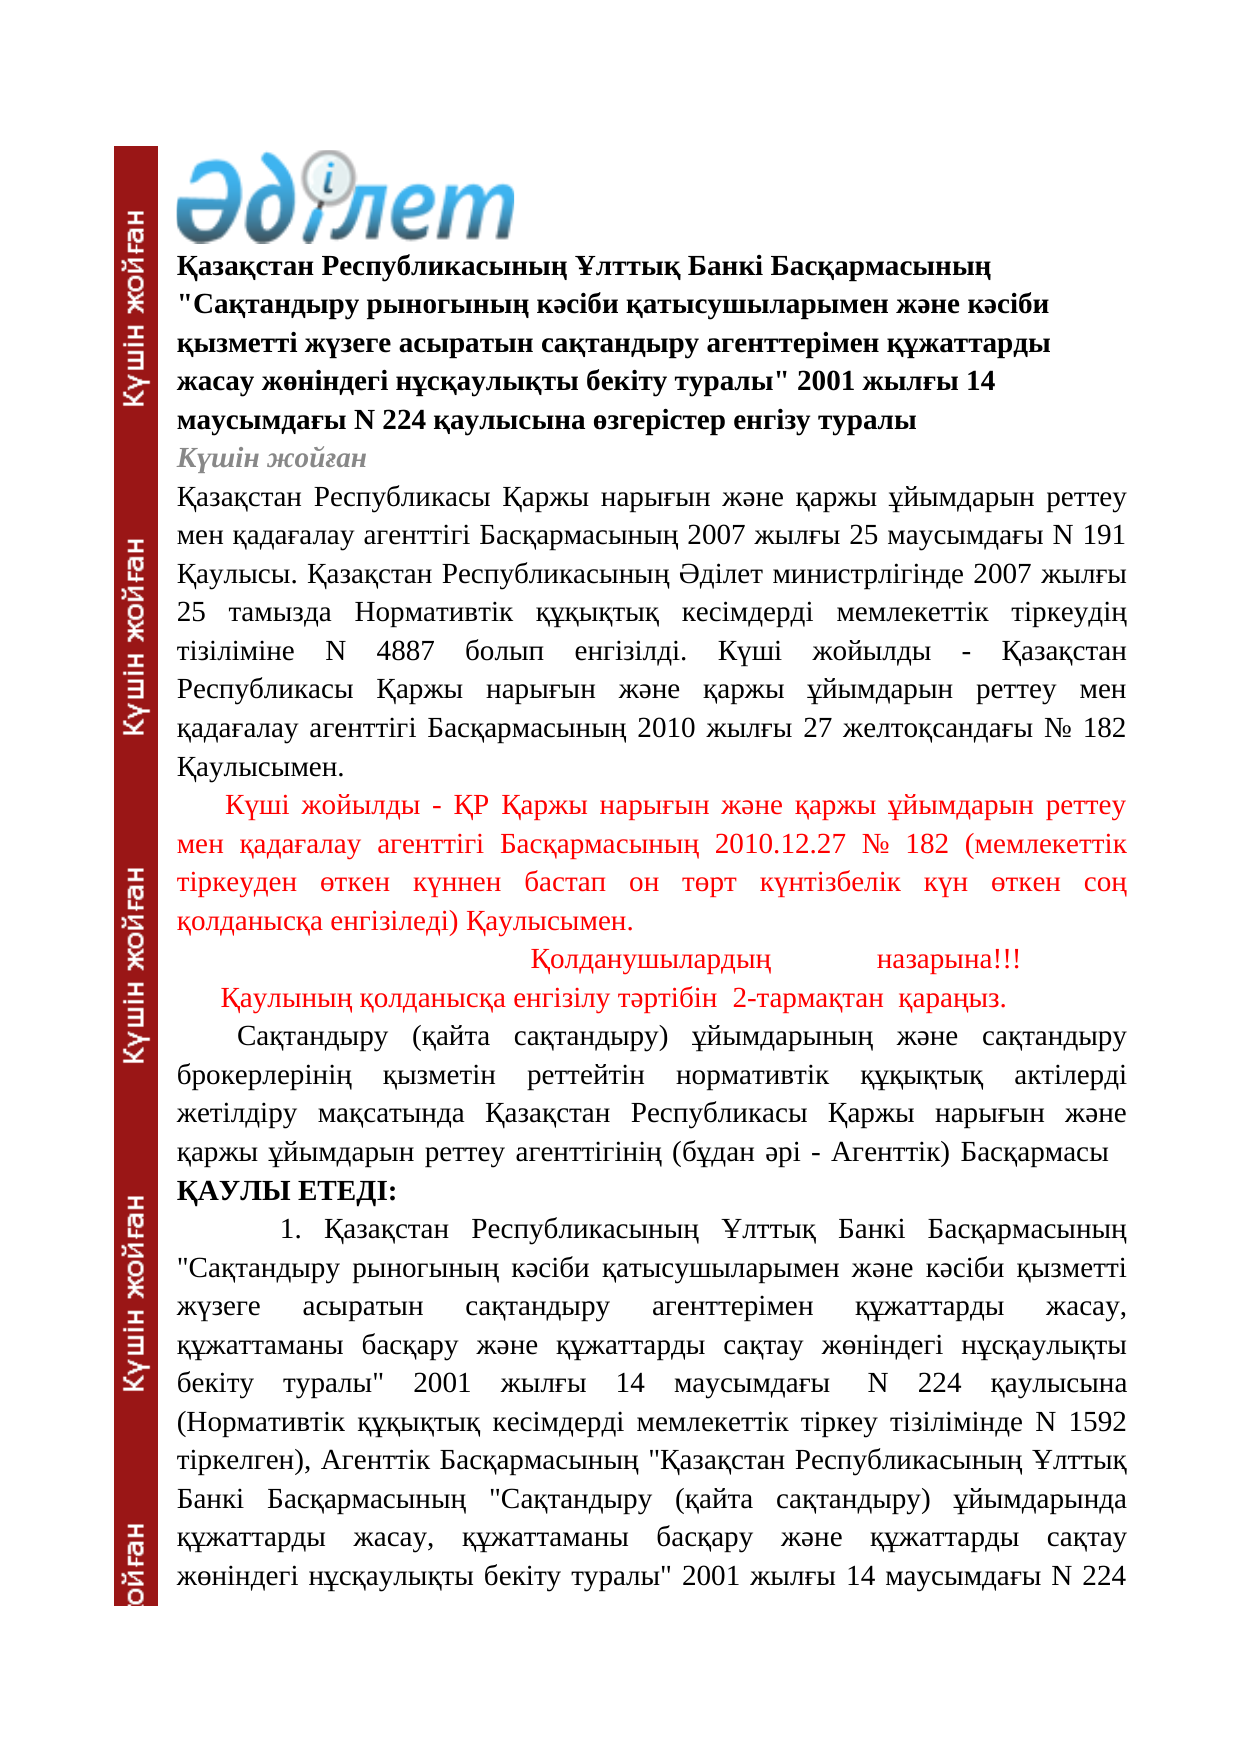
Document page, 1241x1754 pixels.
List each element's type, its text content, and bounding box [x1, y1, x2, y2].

picture [114, 782, 158, 787]
picture [114, 474, 158, 479]
picture [114, 1013, 158, 1018]
picture [176, 150, 515, 244]
text Күшін жойған [112, 440, 1128, 474]
text Қазақстан Республикасы Қаржы нарығын және қаржы ұйымдарын реттеу мен қадағалау агенттігі Басқармасының 2007 жылғы 25 маусымдағы N 191 Қаулысы. Қазақстан Республикасының Әділет министрлігінде 2007 жылғы 25 тамызда Нормативтік құқықтық кесімдерді мемлекеттік тіркеудің тізіліміне N 4887 болып енгізілді. Күші жойылды - Қазақстан Республикасы Қаржы нарығын және қаржы ұйымдарын реттеу мен қадағалау агенттігі Басқармасының 2010 жылғы 27 желтоқсандағы № 182 Қаулысымен. [112, 479, 1128, 782]
text Сақтандыру (қайта сақтандыру) ұйымдарының және сақтандыру брокерлерінің қызметін реттейтін нормативтік құқықтық актілерді жетілдіру мақсатында Қазақстан Республикасы Қаржы нарығын және қаржы ұйымдарын реттеу агенттігінің (бұдан әрі - Агенттік) Басқармасы ҚАУЛЫ ЕТЕДІ: [112, 1018, 1128, 1206]
picture [114, 936, 158, 941]
picture [114, 435, 158, 440]
text Күші жойылды - ҚР Қаржы нарығын және қаржы ұйымдарын реттеу мен қадағалау агенттігі Басқармасының 2010.12.27 № 182 (мемлекеттік тіркеуден өткен күннен бастап он төрт күнтізбелік күн өткен соң қолданысқа енгізіледі) Қаулысымен. [112, 787, 1128, 936]
picture [114, 146, 158, 248]
text Қазақстан Республикасының Ұлттық Банкі Басқармасының "Сақтандыру рыногының кәсіби қатысушыларымен және кәсіби қызметті жүзеге асыратын сақтандыру агенттерімен құжаттарды жасау жөніндегі нұсқаулықты бекіту туралы" 2001 жылғы 14 маусымдағы N 224 қаулысына өзгерістер енгізу туралы [112, 248, 1128, 435]
text Қолданушылардың назарына!!! Қаулының қолданысқа енгізілу тәртібін 2-тармақтан қараңыз. [112, 941, 1128, 1013]
picture [114, 1592, 158, 1606]
picture [114, 1206, 158, 1211]
